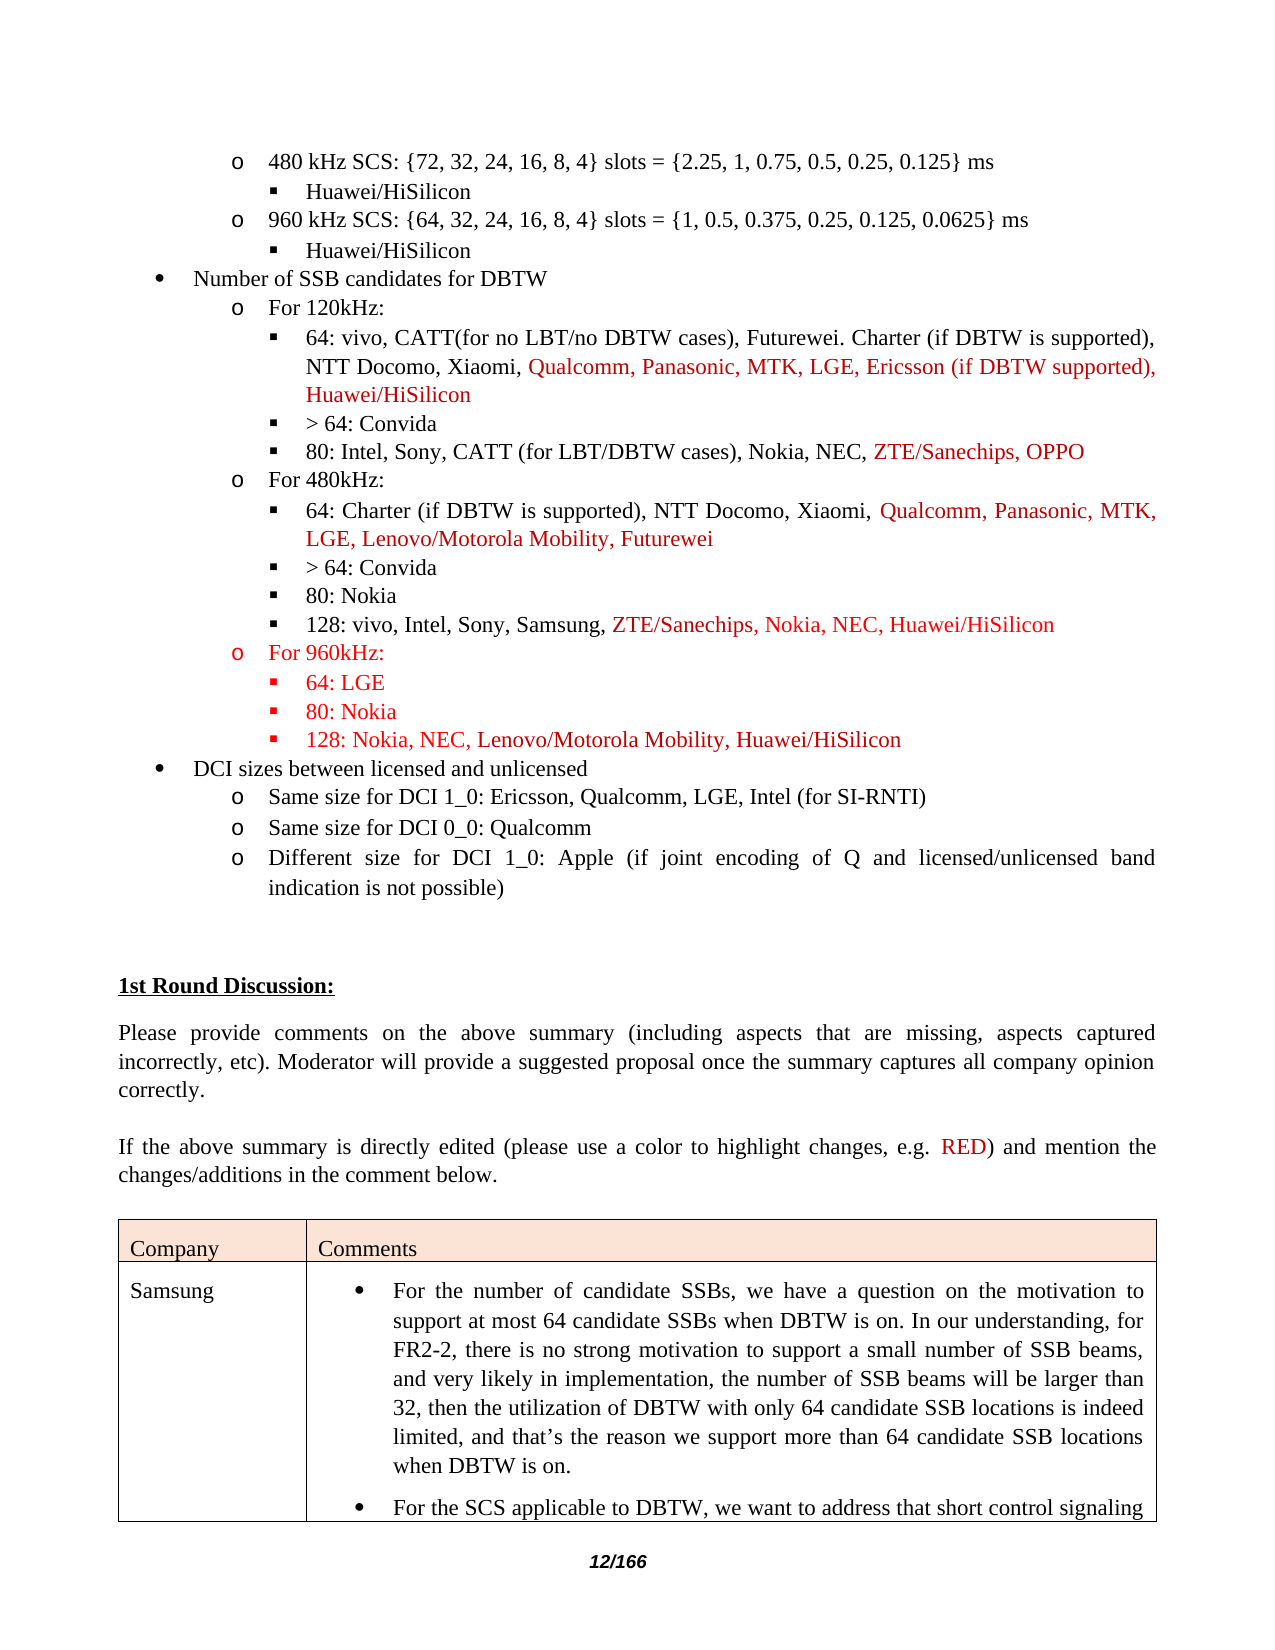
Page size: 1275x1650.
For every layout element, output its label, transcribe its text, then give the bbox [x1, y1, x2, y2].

list > 64: Convida [268, 409, 1157, 436]
list 80: Nokia [268, 582, 1157, 608]
text If the above summary is directly edited (please use a color to highlight changes, e.g. RED) and mention the changes/additions in the comment below. [118, 1133, 1157, 1188]
list 80: Nokia [268, 698, 1157, 724]
list For 120kHz: [231, 294, 1157, 322]
list 480 kHz SCS: {72, 32, 24, 16, 8, 4} slots = {2.25, 1, 0.75, 0.5, 0.25, 0.125} ms [231, 148, 1157, 176]
list 64: Charter (if DBTW is supported), NTT Docomo, Xiaomi, Qualcomm, Panasonic, MTK, LGE, Lenovo/Motorola Mobility, Futurewei [268, 497, 1157, 552]
list Huawei/HiSilicon [268, 237, 1157, 263]
table_header Comments [307, 1220, 1156, 1261]
list 64: vivo, CATT(for no LBT/no DBTW cases), Futurewei. Charter (if DBTW is supported), NTT Docomo, Xiaomi, Qualcomm, Panasonic, MTK, LGE, Ericsson (if DBTW supported), Huawei/HiSilicon [268, 324, 1157, 407]
list 128: Nokia, NEC, Lenovo/Motorola Mobility, Huawei/HiSilicon [268, 726, 1157, 753]
list > 64: Convida [268, 554, 1157, 580]
list 128: vivo, Intel, Sony, Samsung, ZTE/Sanechips, Nokia, NEC, Huawei/HiSilicon [268, 611, 1157, 637]
list Same size for DCI 0_0: Qualcomm [231, 814, 1157, 842]
subtitle 1st Round Discussion: [118, 972, 1157, 998]
list DCI sizes between licensed and unlicensed [156, 755, 1157, 781]
table_header Company [119, 1220, 306, 1261]
list For 960kHz: [231, 639, 1157, 667]
list Same size for DCI 1_0: Ericsson, Qualcomm, LGE, Intel (for SI-RNTI) [231, 783, 1157, 811]
list Number of SSB candidates for DBTW [156, 265, 1157, 292]
list 960 kHz SCS: {64, 32, 24, 16, 8, 4} slots = {1, 0.5, 0.375, 0.25, 0.125, 0.0625} ms [231, 207, 1157, 235]
table_cell Samsung [119, 1262, 306, 1521]
list Huawei/HiSilicon [268, 178, 1157, 204]
text Please provide comments on the above summary (including aspects that are missing, aspects captured incorrectly, etc). Moderator will provide a suggested proposal once the summary captures all company opinion correctly. [118, 1019, 1157, 1103]
list 80: Intel, Sony, CATT (for LBT/DBTW cases), Nokia, NEC, ZTE/Sanechips, OPPO [268, 438, 1157, 464]
list For 480kHz: [231, 466, 1157, 495]
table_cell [307, 1262, 1156, 1521]
list Different size for DCI 1_0: Apple (if joint encoding of Q and licensed/unlicensed band indication is not possible) [231, 844, 1157, 901]
list 64: LGE [268, 669, 1157, 696]
